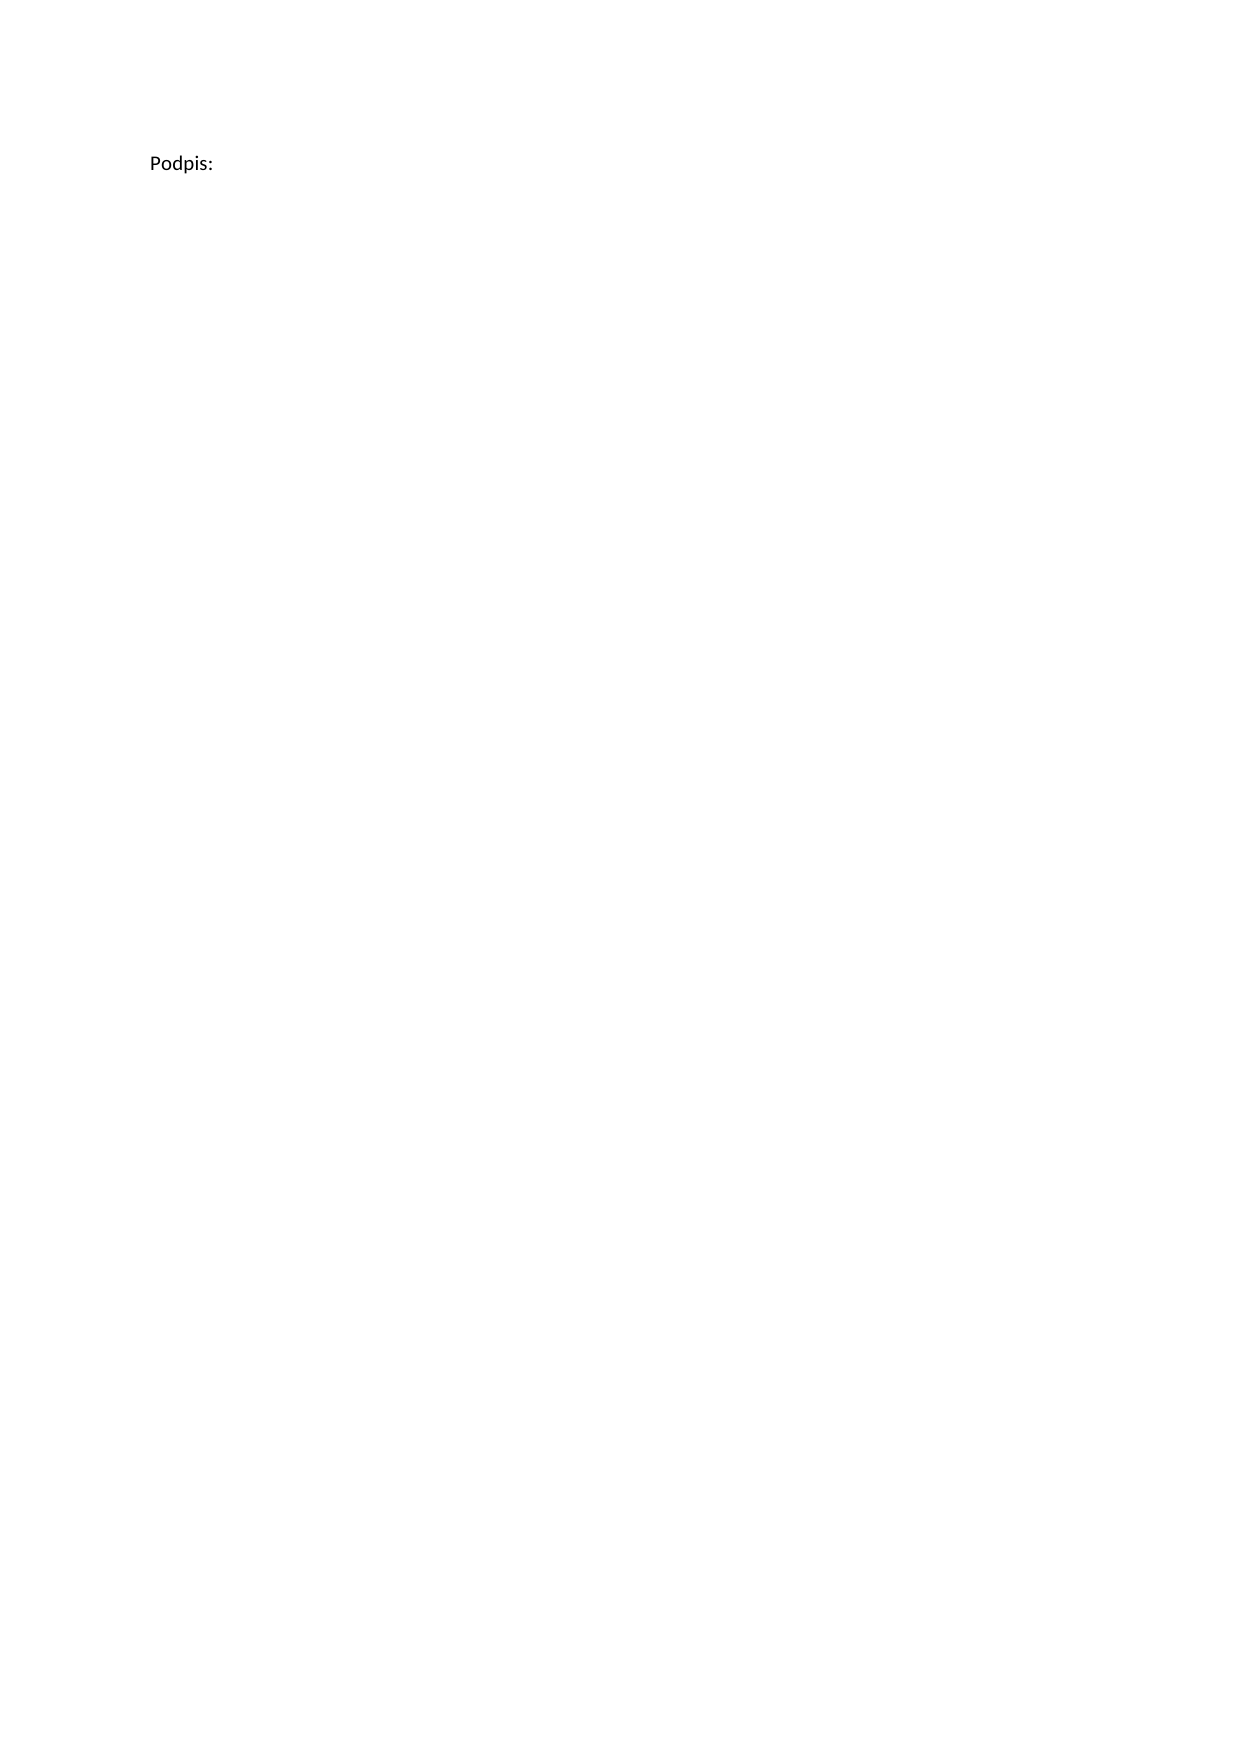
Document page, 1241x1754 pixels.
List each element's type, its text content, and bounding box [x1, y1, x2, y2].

text Podpis: [150, 150, 1090, 175]
